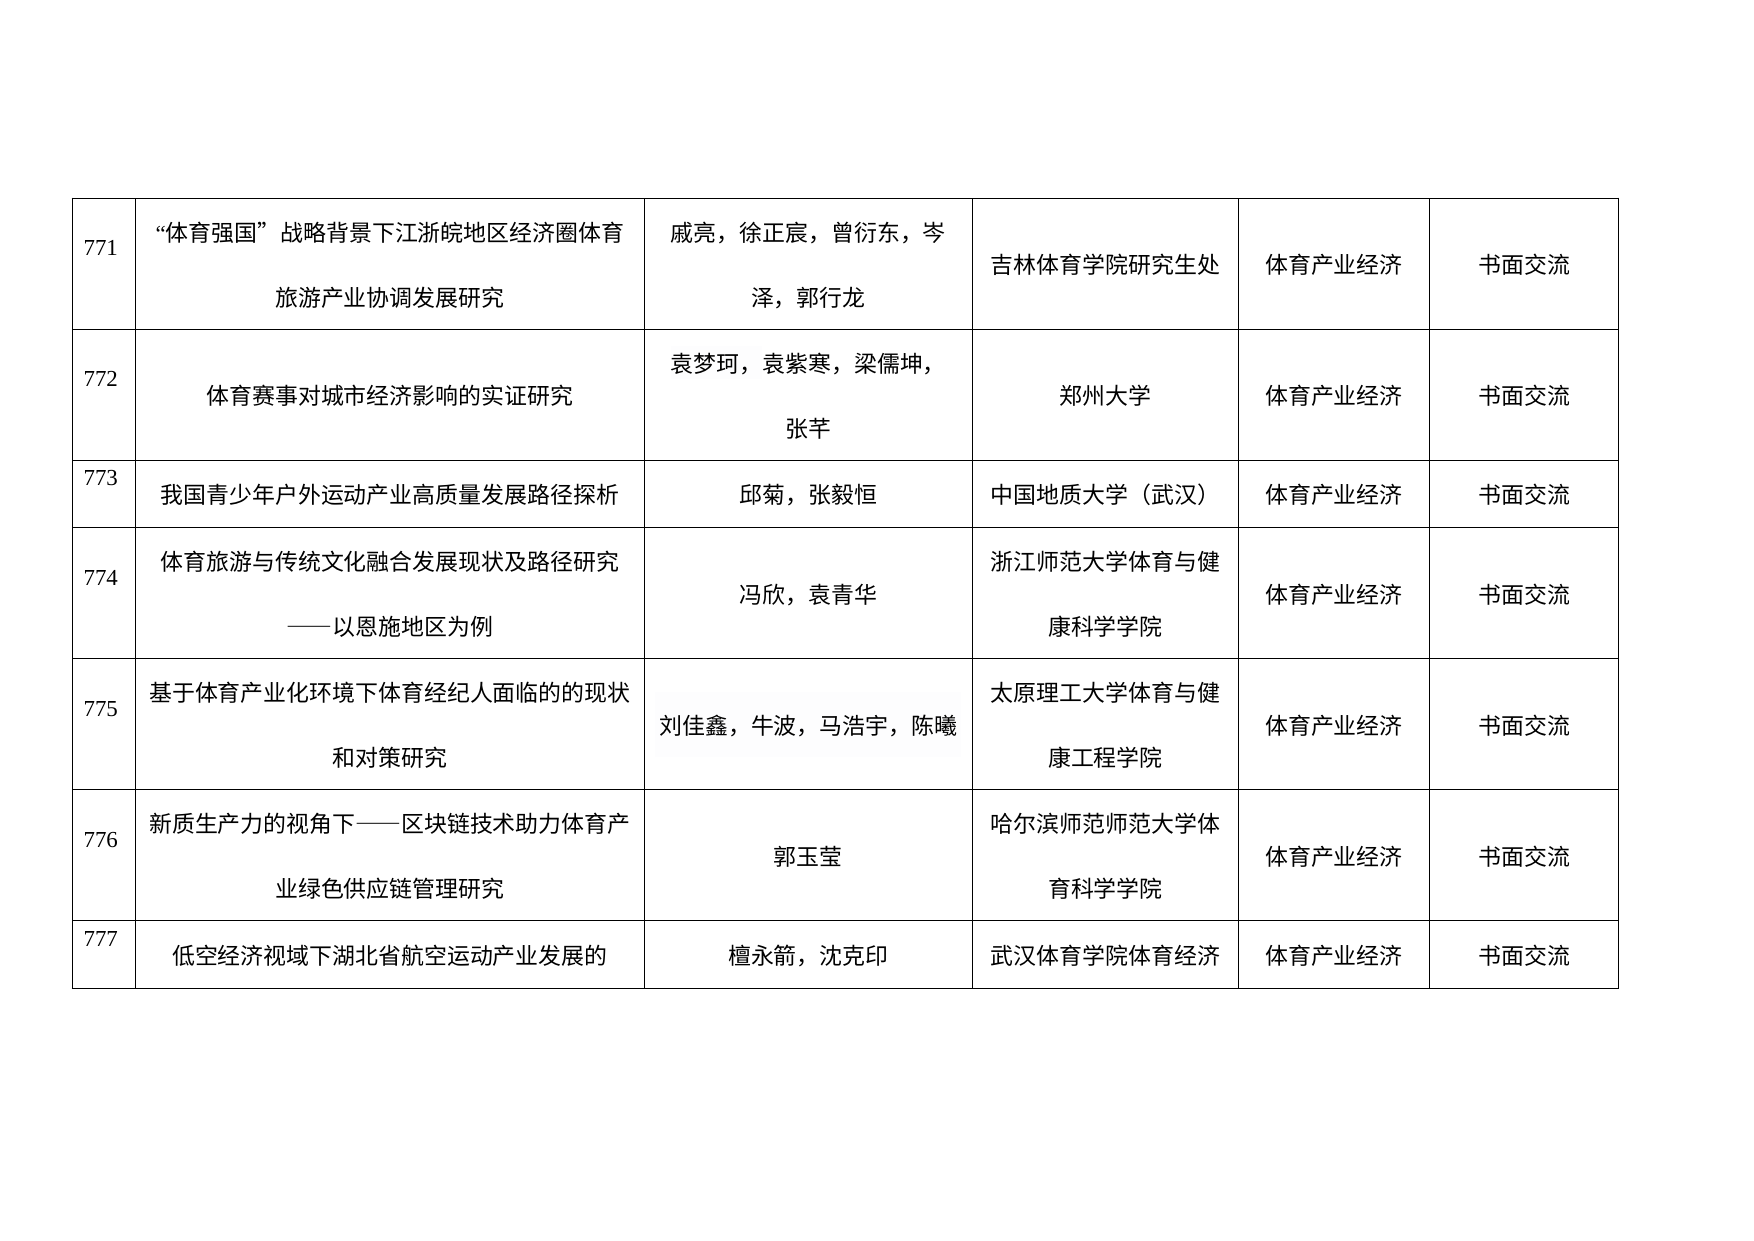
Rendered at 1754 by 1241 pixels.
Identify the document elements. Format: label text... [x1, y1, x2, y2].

table_cell 郑州大学 [973, 330, 1238, 460]
table_cell [73, 921, 135, 988]
table_cell 我国青少年户外运动产业高质量发展路径探析 [136, 461, 644, 527]
table_cell 体育旅游与传统文化融合发展现状及路径研究——以恩施地区为例 [136, 528, 644, 658]
table_cell 基于体育产业化环境下体育经纪人面临的的现状和对策研究 [136, 659, 644, 789]
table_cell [136, 921, 644, 988]
table_cell 体育产业经济 [1239, 659, 1429, 789]
table_cell 书面交流 [1430, 921, 1618, 988]
table_cell 哈尔滨师范师范大学体育科学学院 [973, 790, 1238, 920]
table_cell 体育产业经济 [1239, 528, 1429, 658]
table_cell [73, 330, 135, 460]
table_cell 袁梦珂，袁紫寒，梁儒坤， 张芊 [645, 330, 972, 460]
table_cell 体育产业经济 [1239, 330, 1429, 460]
table_cell 体育产业经济 [1239, 790, 1429, 920]
table_cell 戚亮，徐正宸，曾衍东，岑泽，郭行龙 [645, 199, 972, 329]
table_cell 邱菊，张毅恒 [645, 461, 972, 527]
table_cell [73, 199, 135, 329]
table_cell 新质生产力的视角下——区块链技术助力体育产业绿色供应链管理研究 [136, 790, 644, 920]
table_cell 书面交流 [1430, 659, 1618, 789]
table_cell 书面交流 [1430, 790, 1618, 920]
table_cell 檀永箭，沈克印 [645, 921, 972, 988]
table_cell 体育产业经济 [1239, 461, 1429, 527]
table_cell 浙江师范大学体育与健康科学学院 [973, 528, 1238, 658]
table_cell 吉林体育学院研究生处 [973, 199, 1238, 329]
table_cell 书面交流 [1430, 461, 1618, 527]
table_cell 书面交流 [1430, 330, 1618, 460]
table_cell 体育赛事对城市经济影响的实证研究 [136, 330, 644, 460]
table_cell 冯欣，袁青华 [645, 528, 972, 658]
table_cell 中国地质大学（武汉） [973, 461, 1238, 527]
table_cell 体育产业经济 [1239, 921, 1429, 988]
table_cell [73, 461, 135, 527]
table_cell 武汉体育学院体育经济管理学院 [973, 921, 1238, 988]
table_cell [73, 528, 135, 658]
table_cell [73, 790, 135, 920]
table_cell [73, 659, 135, 789]
table_cell 体育产业经济 [1239, 199, 1429, 329]
table_cell 郭玉莹 [645, 790, 972, 920]
table_cell “体育强国”战略背景下江浙皖地区经济圈体育旅游产业协调发展研究 [136, 199, 644, 329]
table_cell 刘佳鑫，牛波，马浩宇，陈曦 [645, 659, 972, 789]
table_cell 书面交流 [1430, 528, 1618, 658]
table_cell 太原理工大学体育与健康工程学院 [973, 659, 1238, 789]
table_cell 书面交流 [1430, 199, 1618, 329]
